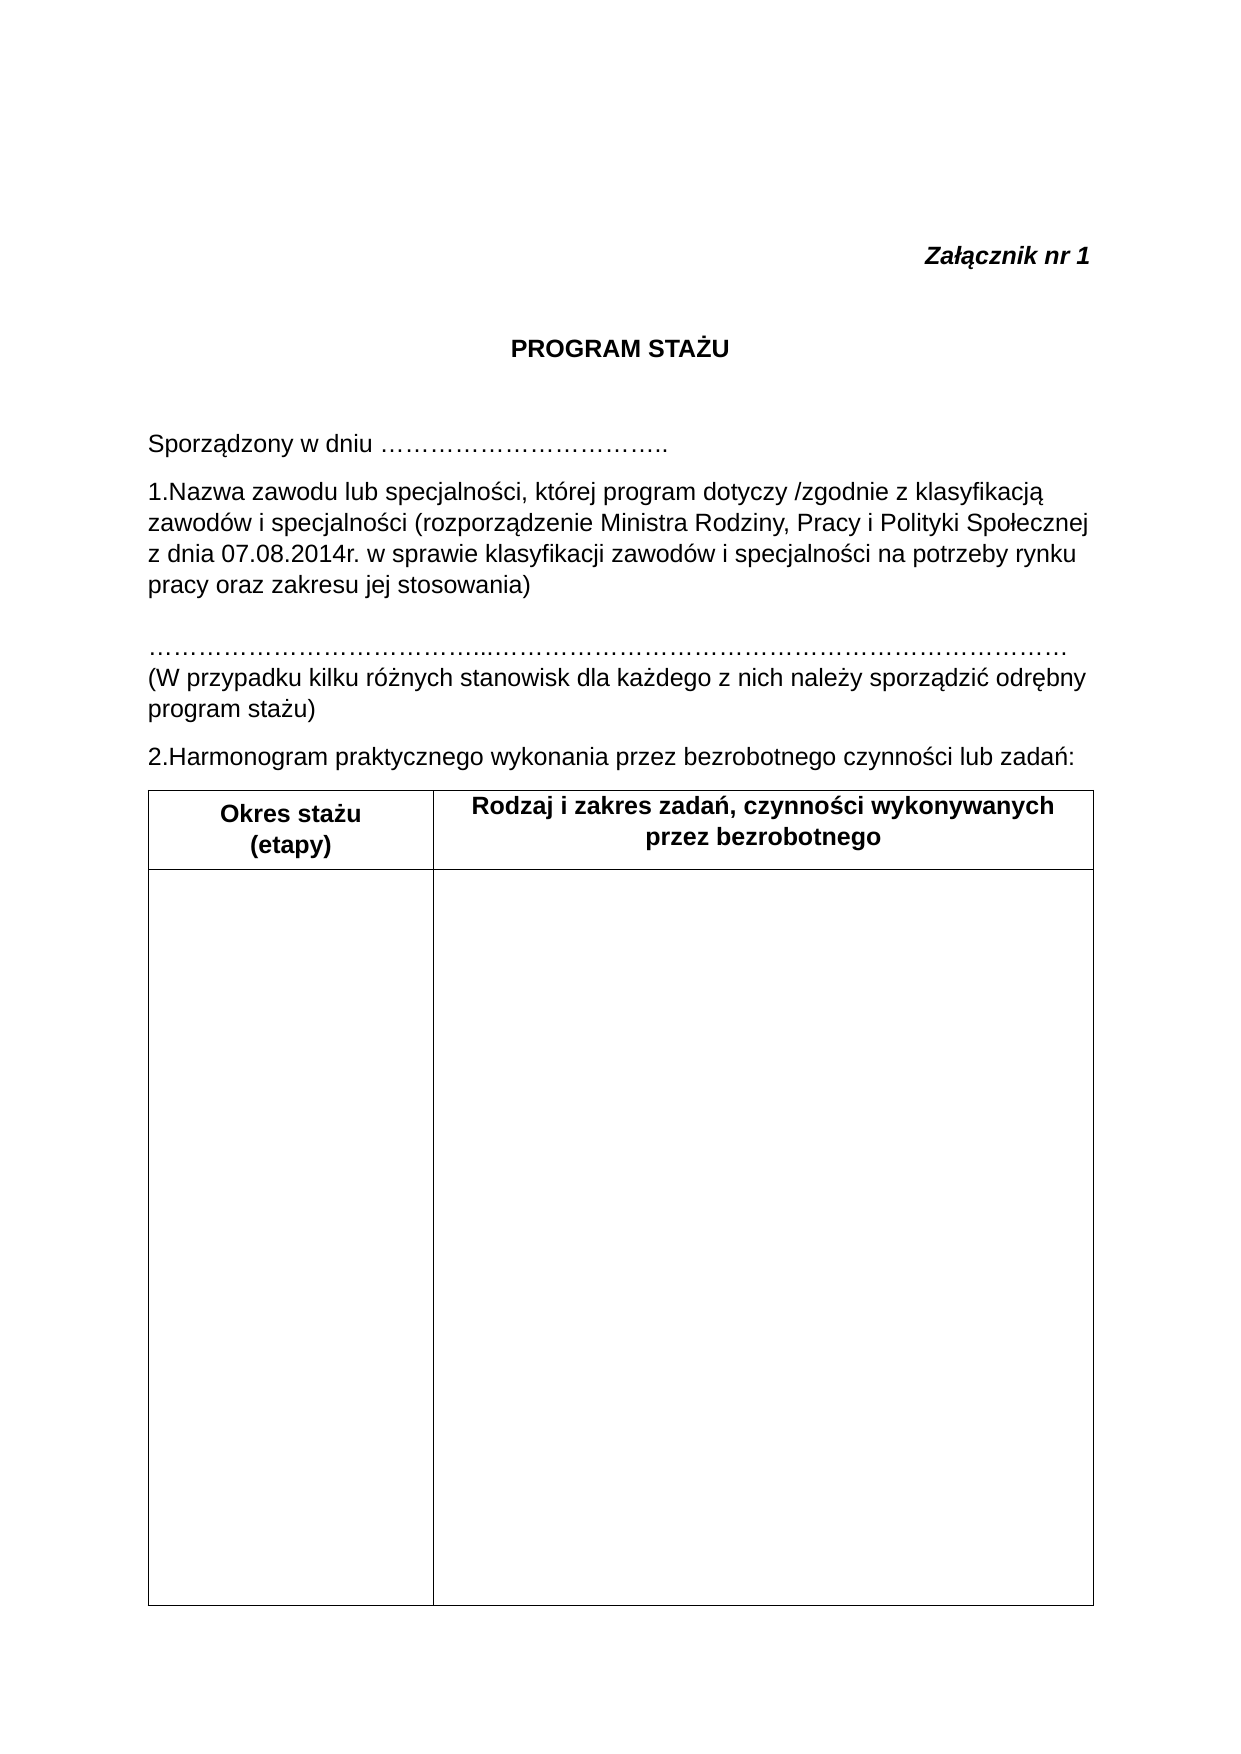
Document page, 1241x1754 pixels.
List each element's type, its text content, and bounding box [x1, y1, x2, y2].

text …………………………………...…………………………………………………………… [148, 632, 1093, 661]
table_cell [149, 870, 433, 1605]
text Załącznik nr 1 [148, 241, 1093, 269]
text 2.Harmonogram praktycznego wykonania przez bezrobotnego czynności lub zadań: [148, 742, 1093, 771]
text Sporządzony w dniu …………………………….. [148, 429, 1093, 458]
table_header Rodzaj i zakres zadań, czynności wykonywanych przez bezrobotnego [434, 791, 1093, 869]
table_header Okres stażu (etapy) [149, 791, 433, 869]
text (W przypadku kilku różnych stanowisk dla każdego z nich należy sporządzić odrębny program stażu) [148, 663, 1093, 723]
text PROGRAM STAŻU [148, 334, 1093, 363]
text 1.Nazwa zawodu lub specjalności, której program dotyczy /zgodnie z klasyfikacją zawodów i specjalności (rozporządzenie Ministra Rodziny, Pracy i Polityki Społecznej z dnia 07.08.2014r. w sprawie klasyfikacji zawodów i specjalności na potrzeby rynku pracy oraz zakresu jej stosowania) [148, 477, 1093, 599]
table_cell [434, 870, 1093, 1605]
